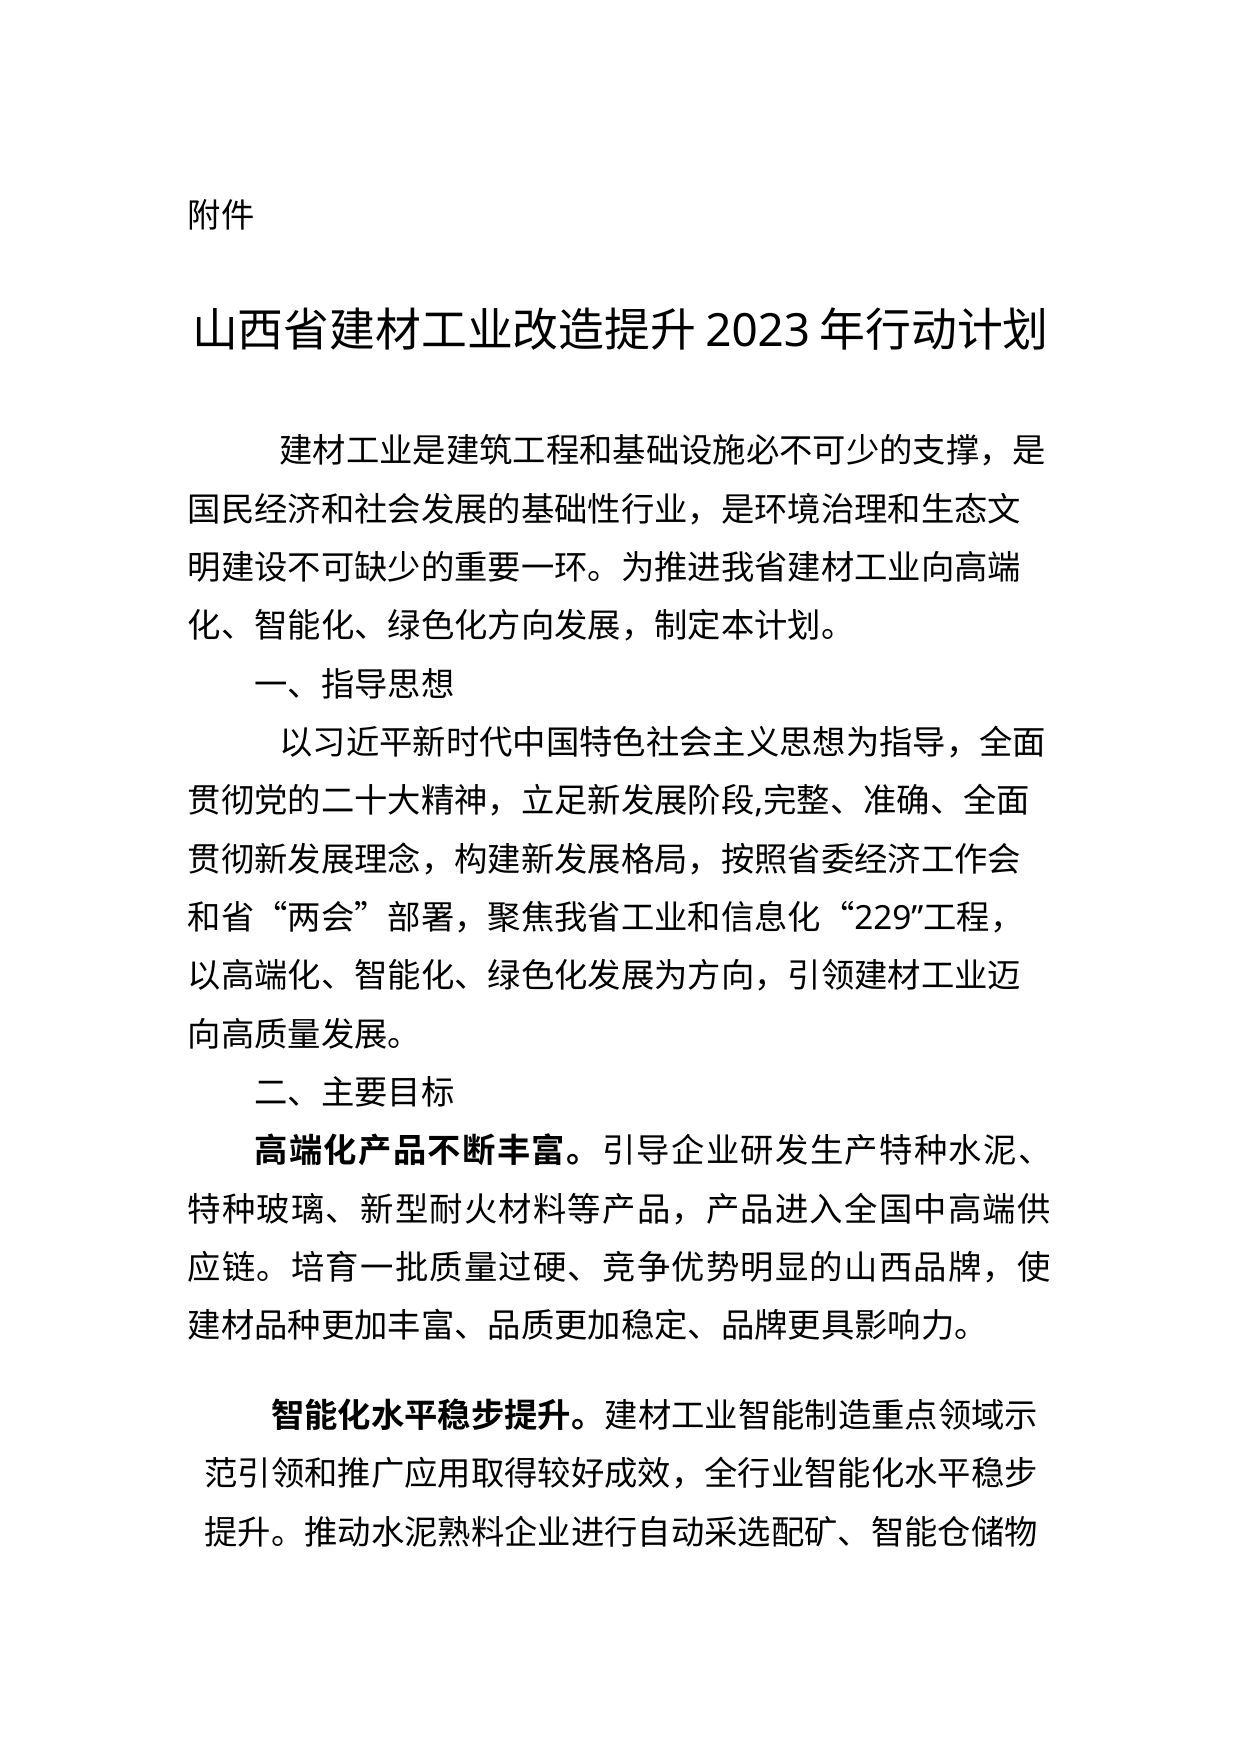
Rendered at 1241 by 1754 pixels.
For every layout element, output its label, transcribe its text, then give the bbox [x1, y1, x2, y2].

text 二、主要目标 [187, 1058, 1053, 1116]
list 高端化产品不断丰富。引导企业研发生产特种水泥、特种玻璃、新型耐火材料等产品，产品进入全国中高端供应链。培育一批质量过硬、竞争优势明显的山西品牌，使建材品种更加丰富、品质更加稳定、品牌更具影响力。 [187, 1116, 1053, 1381]
text 山西省建材工业改造提升2023年行动计划 [187, 299, 1053, 358]
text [204, 1381, 1038, 1556]
text 一、指导思想 [187, 649, 1053, 708]
text 以习近平新时代中国特色社会主义思想为指导，全面贯彻党的二十大精神，立足新发展阶段,完整、准确、全面贯彻新发展理念，构建新发展格局，按照省委经济工作会和省“两会”部署，聚焦我省工业和信息化“229”工程，以高端化、智能化、绿色化发展为方向，引领建材工业迈向高质量发展。 [187, 708, 1053, 1058]
text 建材工业是建筑工程和基础设施必不可少的支撑，是国民经济和社会发展的基础性行业，是环境治理和生态文明建设不可缺少的重要一环。为推进我省建材工业向高端化、智能化、绿色化方向发展，制定本计划。 [187, 416, 1053, 649]
subtitle 附件 [187, 189, 1053, 237]
